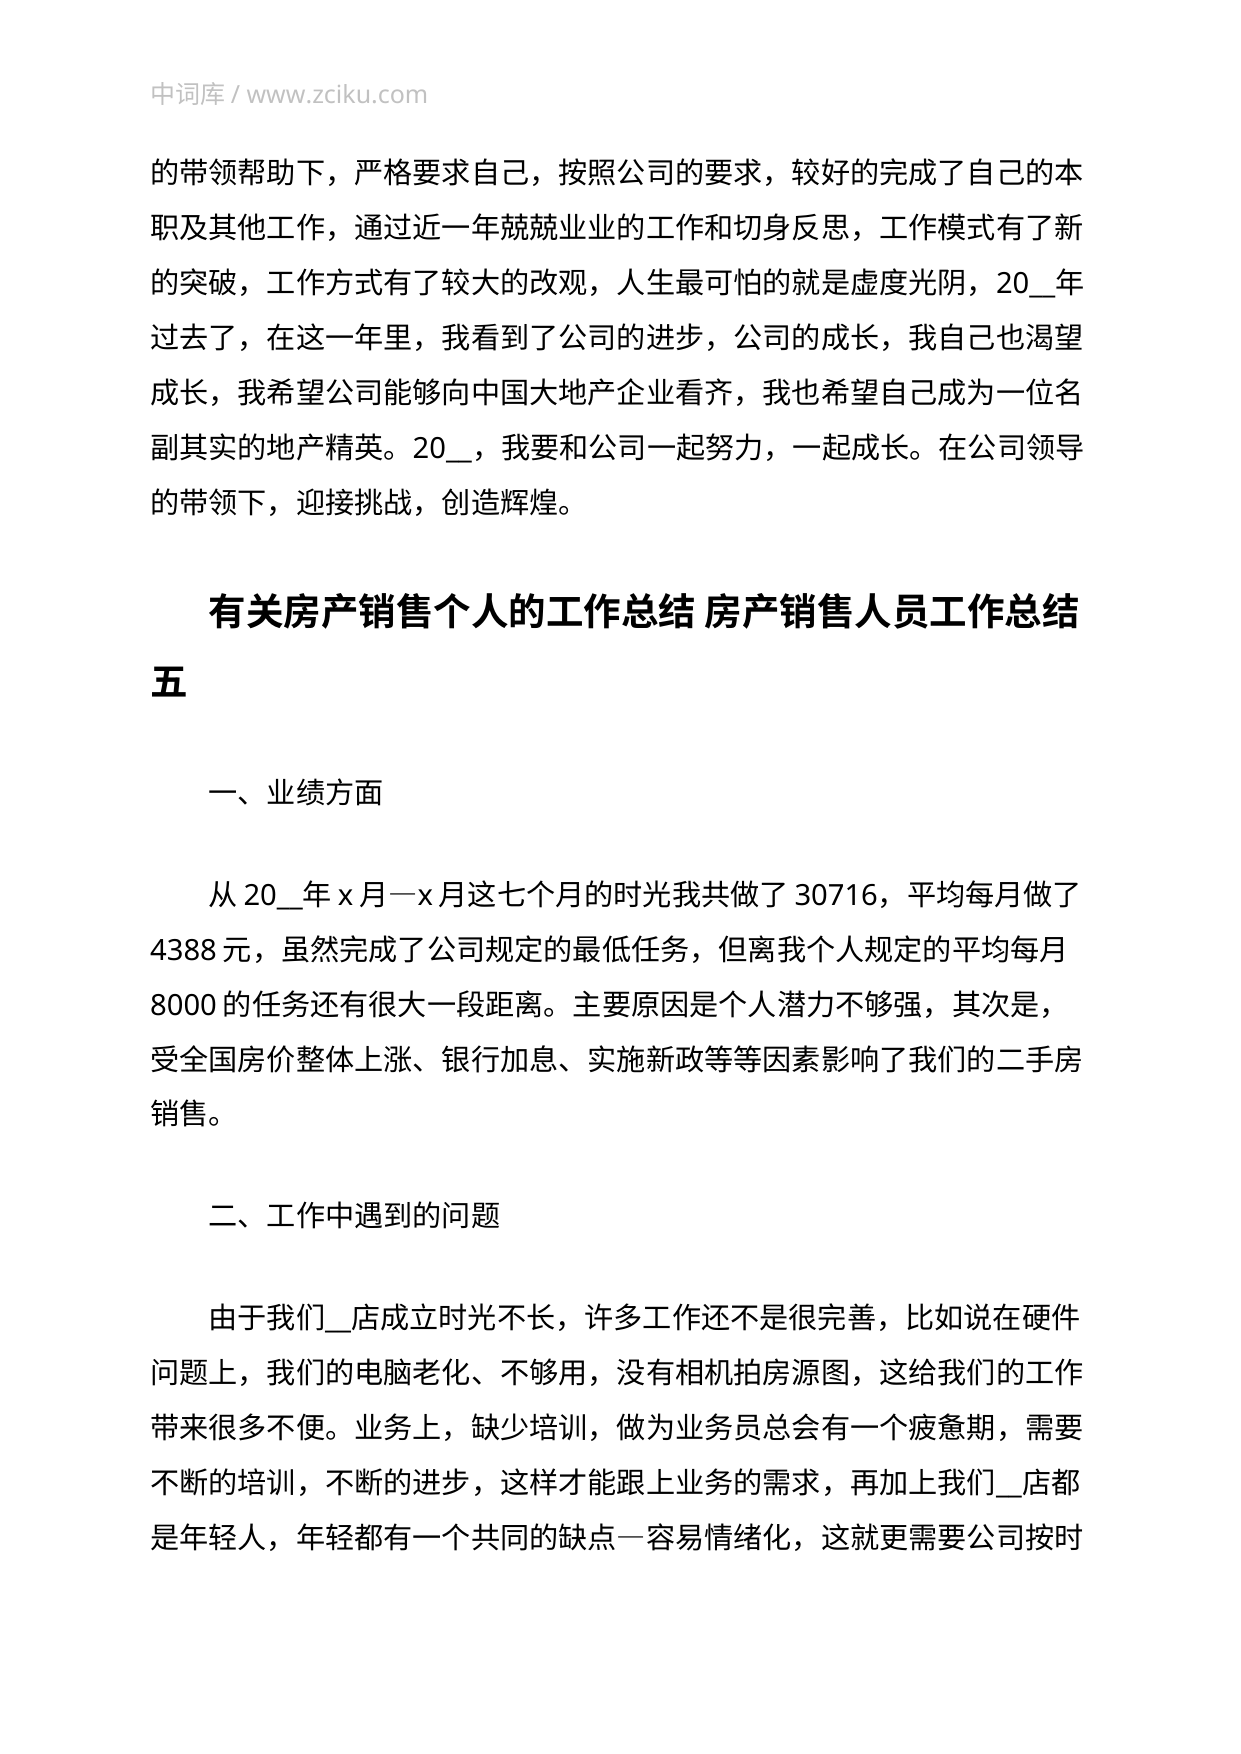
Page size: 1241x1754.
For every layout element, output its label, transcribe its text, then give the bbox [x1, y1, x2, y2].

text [150, 1294, 1090, 1557]
text 一、业绩方面 [150, 769, 1090, 812]
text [150, 150, 1090, 522]
text 从20__年x月—x月这七个月的时光我共做了30716，平均每月做了4388元，虽然完成了公司规定的最低任务，但离我个人规定的平均每月8000的任务还有很大一段距离。主要原因是个人潜力不够强，其次是，受全国房价整体上涨、银行加息、实施新政等等因素影响了我们的二手房销售。 [150, 871, 1090, 1133]
text 二、工作中遇到的问题 [150, 1193, 1090, 1235]
text 有关房产销售个人的工作总结 房产销售人员工作总结五 [150, 581, 1090, 706]
